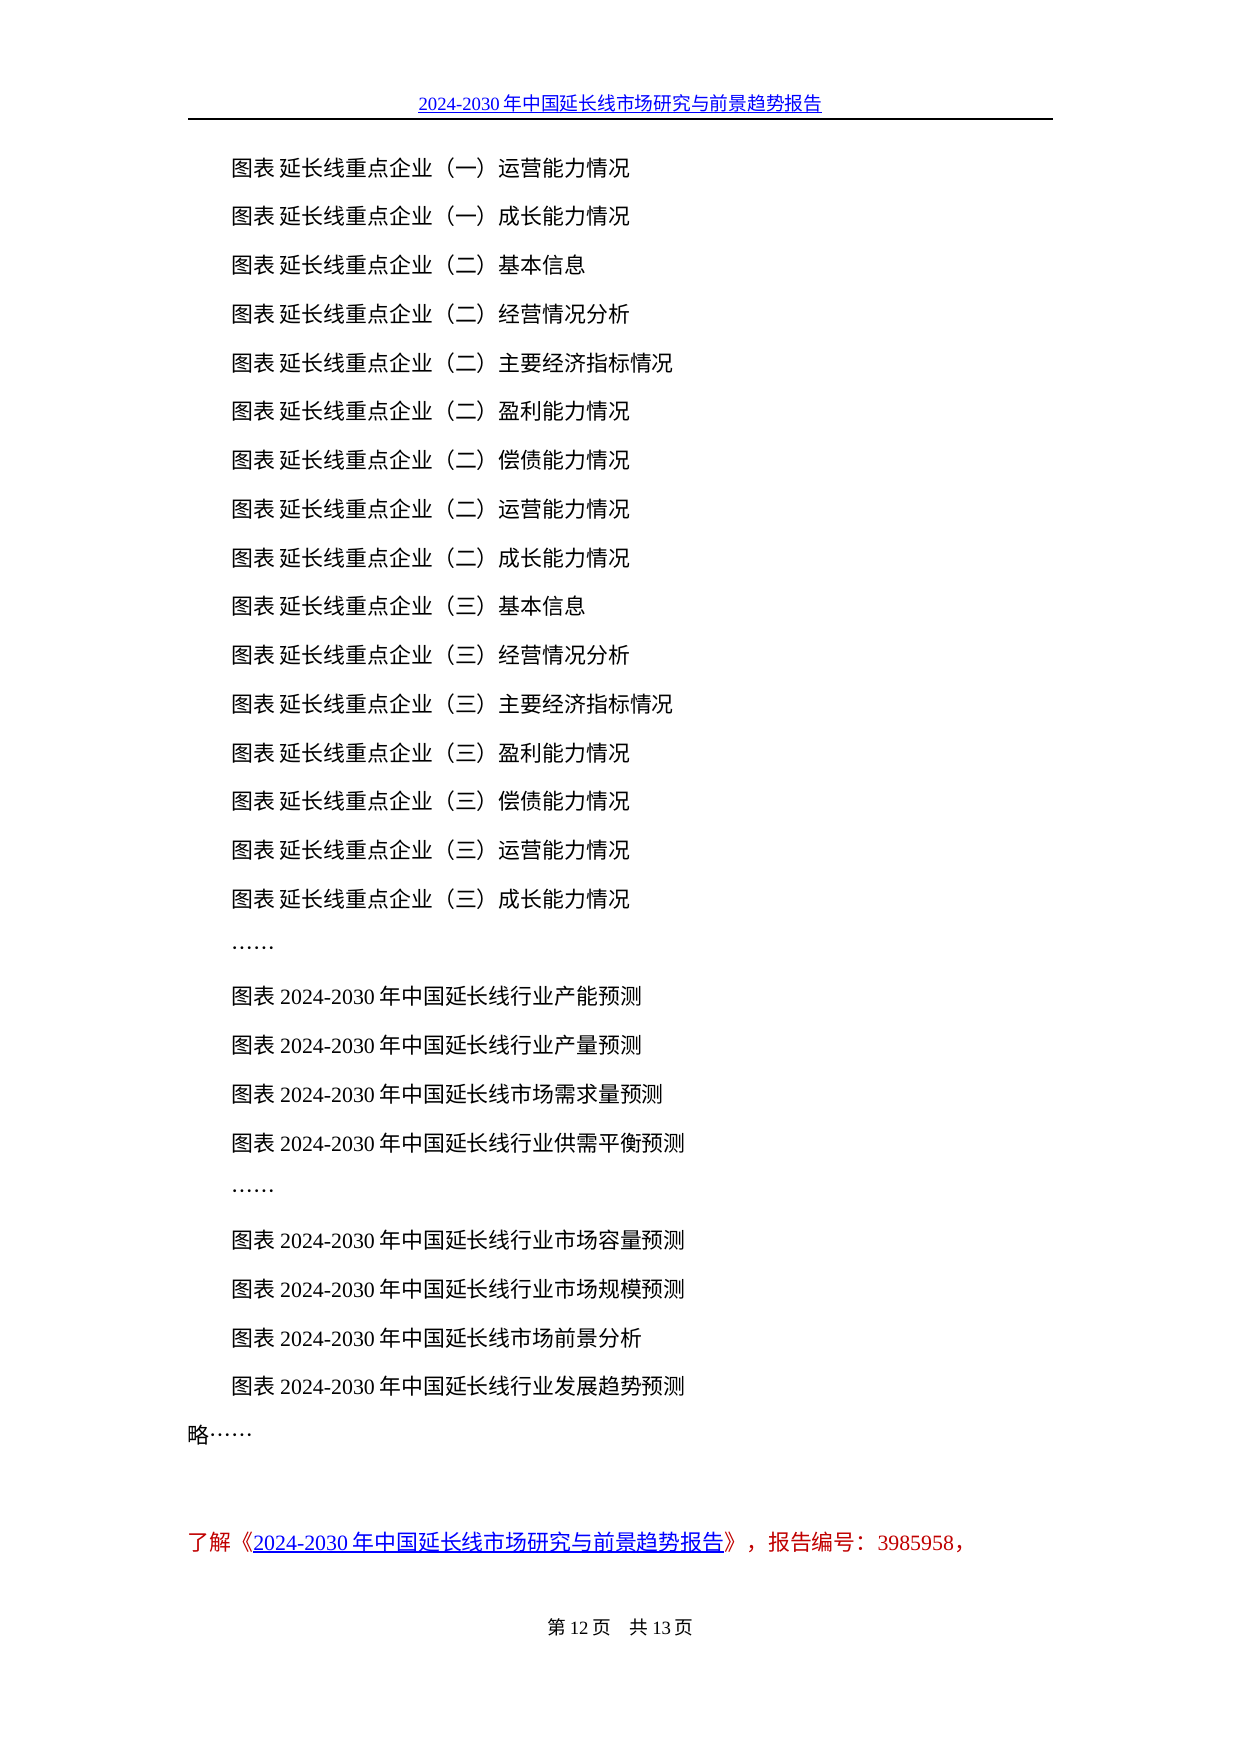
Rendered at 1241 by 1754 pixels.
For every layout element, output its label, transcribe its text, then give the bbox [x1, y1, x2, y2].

text 了解《2024-2030年中国延长线市场研究与前景趋势报告》，报告编号：3985958， [187, 1524, 1053, 1557]
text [187, 150, 1053, 1450]
